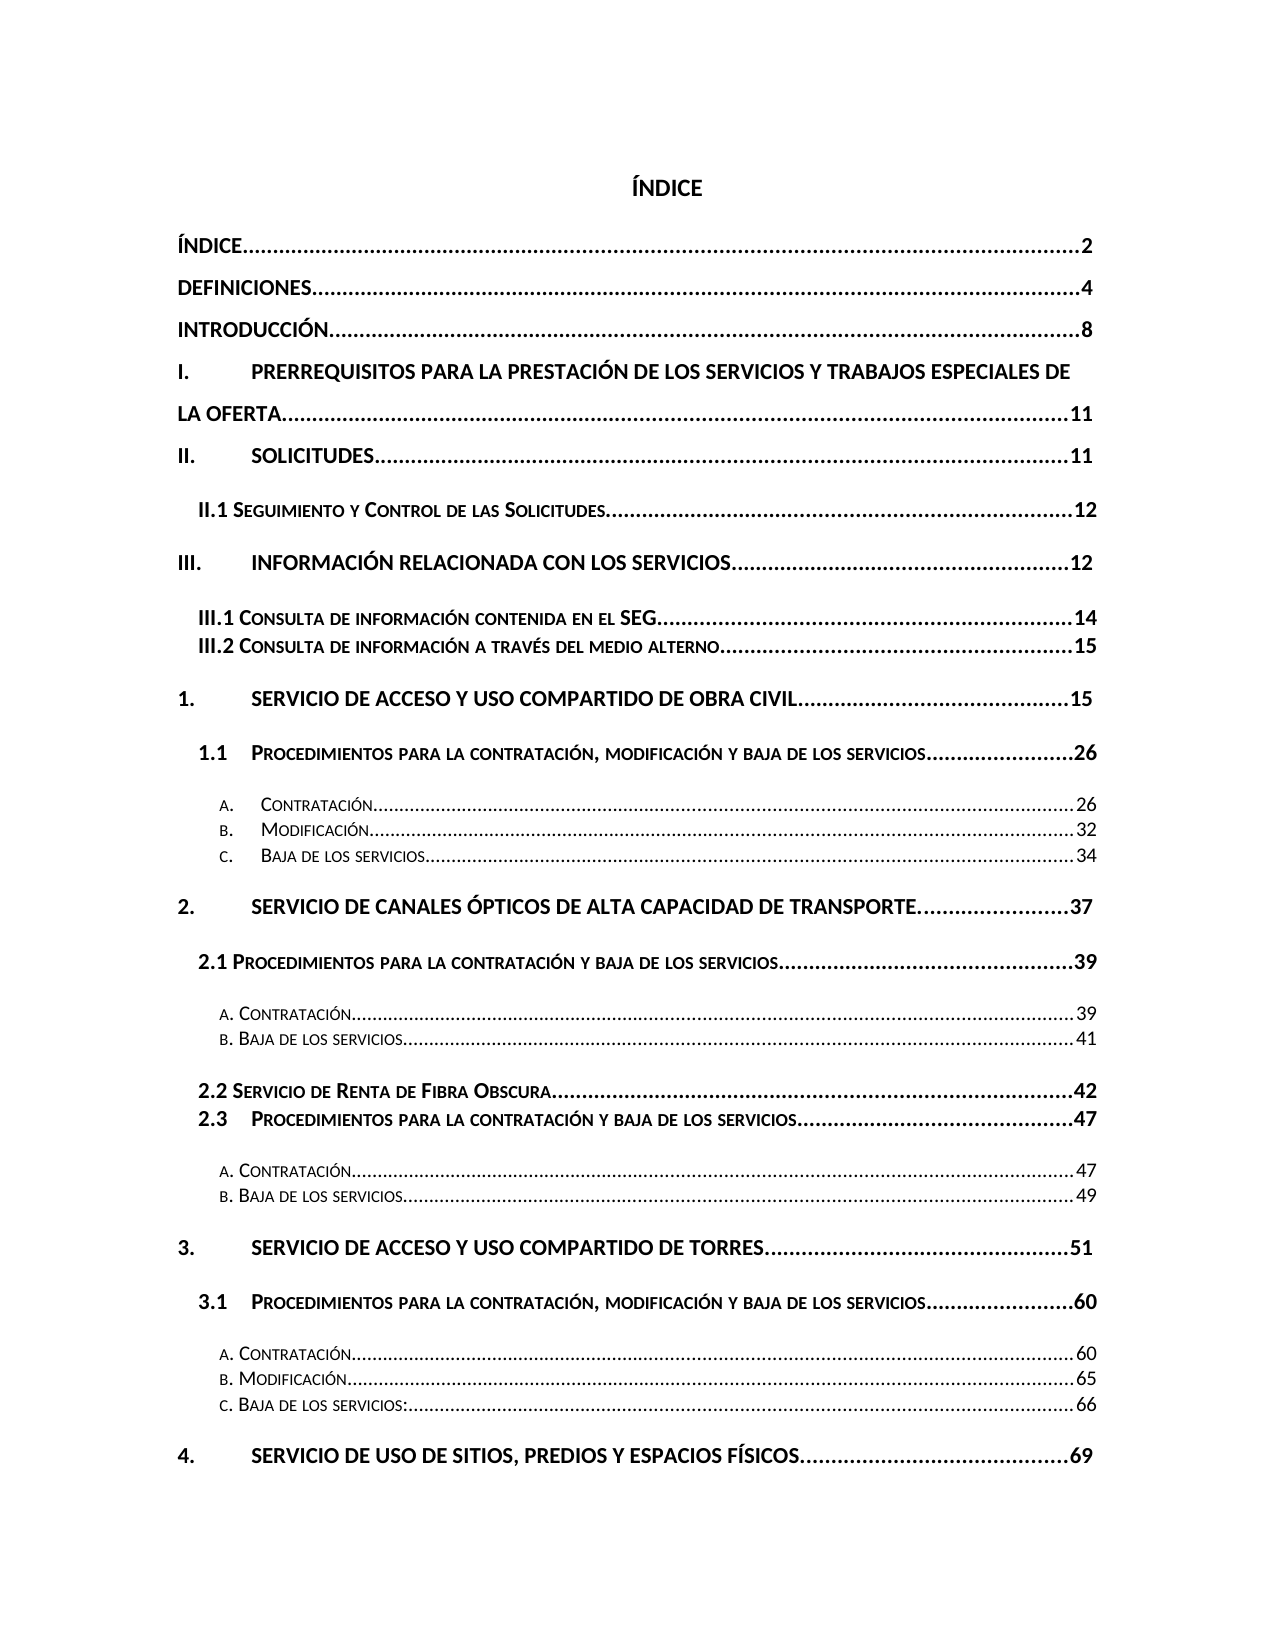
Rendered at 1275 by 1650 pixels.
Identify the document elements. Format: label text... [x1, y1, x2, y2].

text I. Prerrequisitos para la prestación de los servicios y trabajos especiales de la Oferta. 11 [177, 357, 1098, 427]
text 4. Servicio de Uso de Sitios, Predios y Espacios Físicos. 69 [177, 1441, 1098, 1469]
text 2.1 Procedimientos para la contratación y baja de los servicios. 39 [198, 947, 1098, 975]
text 3.1 Procedimientos para la contratación, modificación y baja de los servicios. 60 [198, 1287, 1098, 1315]
text c. Baja de los servicios 34 [219, 842, 1098, 867]
text 1.1 Procedimientos para la contratación, modificación y baja de los servicios. 26 [198, 738, 1098, 766]
text 1. Servicio de Acceso y Uso compartido de Obra Civil 15 [177, 684, 1098, 712]
text b. Modificación. 65 [219, 1366, 1098, 1391]
text b. Modificación 32 [219, 817, 1098, 842]
text b. Baja de los servicios 49 [219, 1182, 1098, 1208]
text III.1 Consulta de información contenida en el SEG 14 [198, 603, 1098, 631]
text a. Contratación 26 [219, 791, 1098, 817]
text 3. Servicio de Acceso y Uso Compartido de Torres. 51 [177, 1233, 1098, 1261]
text Definiciones. 4 [177, 273, 1098, 301]
text b. Baja de los servicios 41 [219, 1025, 1098, 1051]
text 2.2 Servicio de Renta de Fibra Obscura 42 [198, 1076, 1098, 1104]
text a. Contratación 47 [219, 1157, 1098, 1182]
text 2.3 Procedimientos para la contratación y baja de los servicios. 47 [198, 1104, 1098, 1132]
text II.1 Seguimiento y Control de las Solicitudes 12 [198, 495, 1098, 523]
text III. Información relacionada con los servicios. 12 [177, 548, 1098, 576]
subtitle ÍNDICE [236, 173, 1098, 203]
text a. Contratación 39 [219, 1000, 1098, 1025]
text Introducción. 8 [177, 315, 1098, 343]
text a. Contratación. 60 [219, 1340, 1098, 1366]
text c. Baja de los servicios: 66 [219, 1391, 1098, 1416]
text 2. Servicio de Canales Ópticos de Alta Capacidad de Transporte. 37 [177, 892, 1098, 921]
text III.2 Consulta de información a través del medio alterno 15 [198, 631, 1098, 659]
text ÍNDICE 2 [177, 231, 1098, 259]
text II. Solicitudes. 11 [177, 441, 1098, 469]
